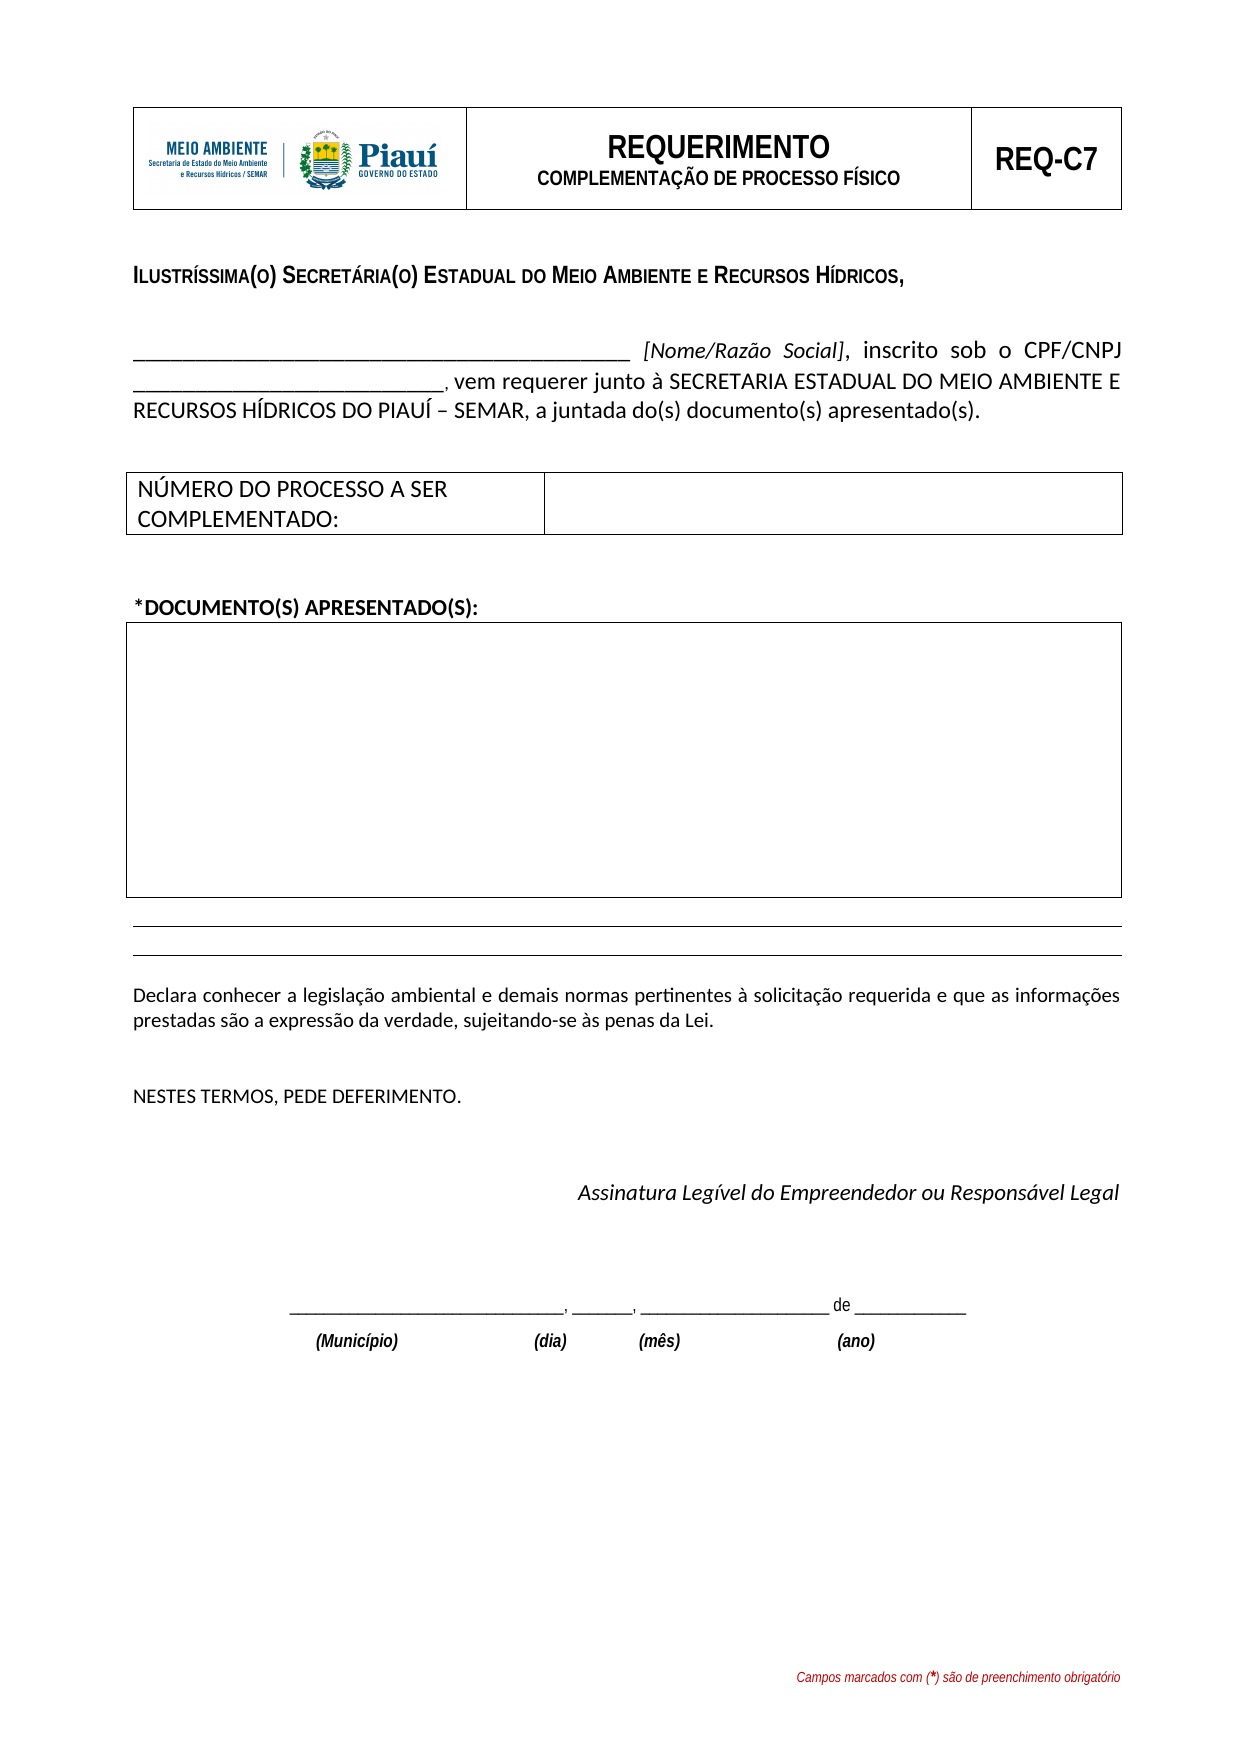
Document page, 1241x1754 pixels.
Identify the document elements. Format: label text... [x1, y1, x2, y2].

text *DOCUMENTO(S) APRESENTADO(S): [133, 593, 1122, 622]
text Assinatura Legível do Empreendedor ou Responsável Legal [502, 1178, 1122, 1206]
picture [145, 121, 441, 195]
text ________________________________, _______, ______________________ de _____________ [133, 1294, 1122, 1315]
table_header [127, 623, 1121, 897]
table_header NÚMERO DO PROCESSO A SER COMPLEMENTADO: [127, 473, 544, 534]
text Ilustríssima(o) Secretária(o) Estadual do Meio Ambiente e Recursos Hídricos, [133, 260, 1122, 289]
text (Município) (dia) (mês) (ano) [133, 1330, 1122, 1352]
table_header [545, 473, 1122, 534]
text ________________________________________ [Nome/Razão Social], inscrito sob o CPF/CNPJ _________________________, vem requerer junto à SECRETARIA ESTADUAL DO MEIO AMBIENTE E RECURSOS HÍDRICOS DO PIAUÍ – SEMAR, a juntada do(s) documento(s) apresentado(s). [133, 334, 1122, 425]
text Declara conhecer a legislação ambiental e demais normas pertinentes à solicitação requerida e que as informações prestadas são a expressão da verdade, sujeitando-se às penas da Lei. [133, 982, 1122, 1033]
text NESTES TERMOS, PEDE DEFERIMENTO. [133, 1083, 1122, 1109]
